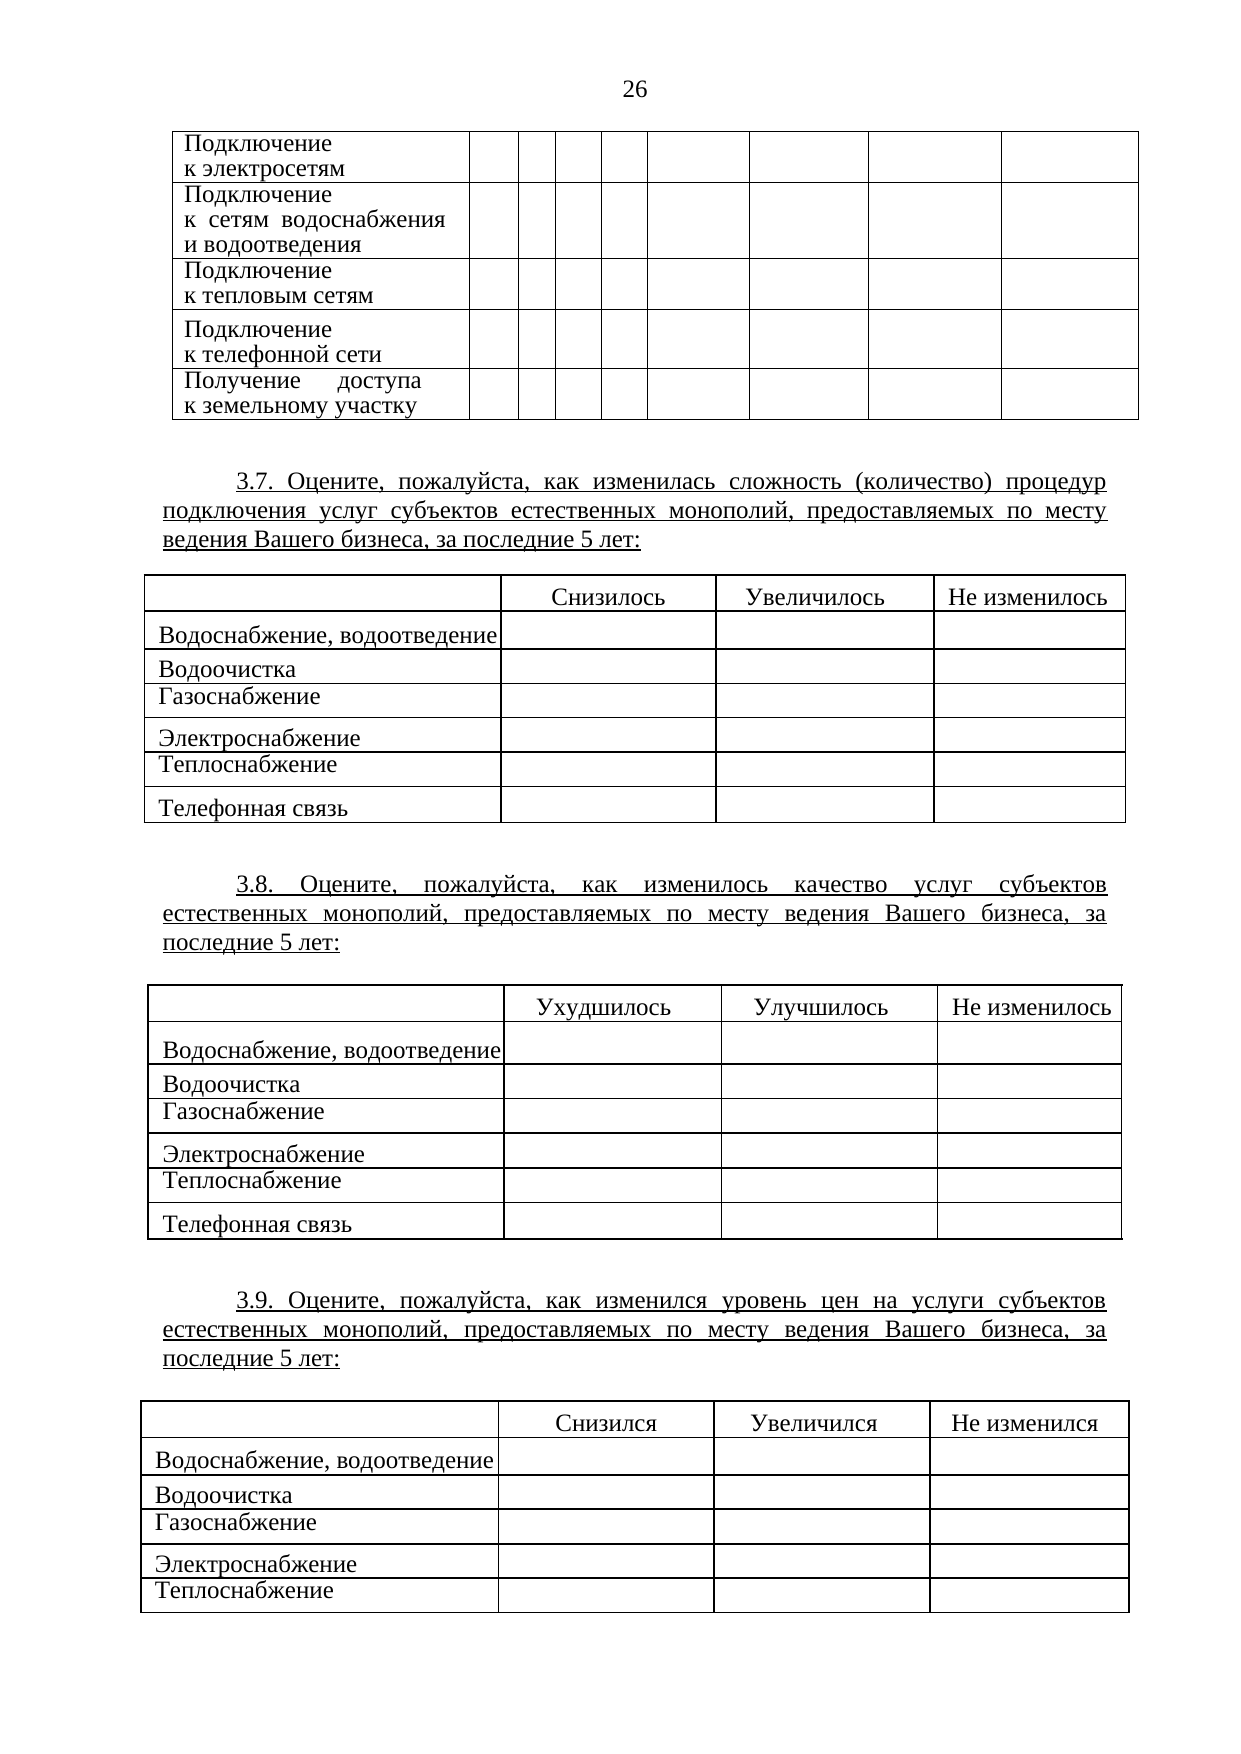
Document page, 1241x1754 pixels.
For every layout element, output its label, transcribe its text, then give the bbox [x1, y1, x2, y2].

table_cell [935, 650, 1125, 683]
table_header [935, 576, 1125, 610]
text 3.7. Оцените, пожалуйста, как изменилась сложность (количество) процедур подключения услуг субъектов естественных монополий, предоставляемых по месту ведения Вашего бизнеса, за последние 5 лет: [162, 521, 1107, 553]
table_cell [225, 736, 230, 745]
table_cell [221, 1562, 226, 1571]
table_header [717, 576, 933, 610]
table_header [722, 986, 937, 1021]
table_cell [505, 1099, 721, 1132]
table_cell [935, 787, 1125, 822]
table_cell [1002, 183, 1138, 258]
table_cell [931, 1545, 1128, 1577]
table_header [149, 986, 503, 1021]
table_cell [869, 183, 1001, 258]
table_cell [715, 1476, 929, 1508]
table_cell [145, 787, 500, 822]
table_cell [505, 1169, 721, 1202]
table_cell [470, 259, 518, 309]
text 3.8. Оцените, пожалуйста, как изменилось качество услуг субъектов естественных монополий, предоставляемых по месту ведения Вашего бизнеса, за последние 5 лет: [162, 924, 1107, 956]
text 3.8. Оцените, пожалуйста, как изменилось качество услуг субъектов естественных монополий, предоставляемых по месту ведения Вашего бизнеса, за последние 5 лет: [162, 869, 1107, 923]
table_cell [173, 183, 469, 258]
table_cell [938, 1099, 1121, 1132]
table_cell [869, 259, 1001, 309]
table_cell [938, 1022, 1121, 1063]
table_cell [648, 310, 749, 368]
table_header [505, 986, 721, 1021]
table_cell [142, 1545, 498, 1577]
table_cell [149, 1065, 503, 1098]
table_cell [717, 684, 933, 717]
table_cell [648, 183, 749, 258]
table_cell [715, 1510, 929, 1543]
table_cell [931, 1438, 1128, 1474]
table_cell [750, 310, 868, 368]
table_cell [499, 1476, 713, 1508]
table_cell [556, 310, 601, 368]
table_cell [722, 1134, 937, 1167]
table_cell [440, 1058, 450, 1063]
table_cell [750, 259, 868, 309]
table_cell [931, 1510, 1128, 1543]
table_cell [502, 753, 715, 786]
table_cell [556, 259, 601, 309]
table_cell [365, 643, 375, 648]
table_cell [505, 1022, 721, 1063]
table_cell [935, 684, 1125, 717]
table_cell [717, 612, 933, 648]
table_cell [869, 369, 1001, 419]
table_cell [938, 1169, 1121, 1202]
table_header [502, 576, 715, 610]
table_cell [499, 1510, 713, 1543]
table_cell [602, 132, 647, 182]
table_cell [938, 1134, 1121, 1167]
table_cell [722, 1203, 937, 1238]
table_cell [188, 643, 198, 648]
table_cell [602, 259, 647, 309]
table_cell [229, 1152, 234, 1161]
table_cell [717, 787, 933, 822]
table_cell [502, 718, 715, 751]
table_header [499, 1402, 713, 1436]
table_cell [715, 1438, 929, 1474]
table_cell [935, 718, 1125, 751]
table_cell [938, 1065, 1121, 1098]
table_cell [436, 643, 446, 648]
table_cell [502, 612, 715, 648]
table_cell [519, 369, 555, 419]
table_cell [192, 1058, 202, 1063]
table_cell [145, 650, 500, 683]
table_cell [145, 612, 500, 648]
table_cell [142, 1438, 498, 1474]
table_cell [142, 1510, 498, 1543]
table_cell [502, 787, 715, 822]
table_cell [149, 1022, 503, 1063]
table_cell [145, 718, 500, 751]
text 3.9. Оцените, пожалуйста, как изменился уровень цен на услуги субъектов естественных монополий, предоставляемых по месту ведения Вашего бизнеса, за последние 5 лет: [162, 1340, 1107, 1372]
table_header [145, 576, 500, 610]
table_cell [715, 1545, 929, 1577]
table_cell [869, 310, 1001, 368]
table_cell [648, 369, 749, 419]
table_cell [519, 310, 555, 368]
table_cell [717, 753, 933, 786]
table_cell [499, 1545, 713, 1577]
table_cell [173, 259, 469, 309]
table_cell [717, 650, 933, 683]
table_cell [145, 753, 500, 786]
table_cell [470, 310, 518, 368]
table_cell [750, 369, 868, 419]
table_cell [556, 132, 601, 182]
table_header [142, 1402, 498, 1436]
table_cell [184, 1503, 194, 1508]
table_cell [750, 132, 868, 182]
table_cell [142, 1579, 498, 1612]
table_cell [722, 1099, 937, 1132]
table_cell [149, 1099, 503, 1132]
text 3.7. Оцените, пожалуйста, как изменилась сложность (количество) процедур подключения услуг субъектов естественных монополий, предоставляемых по месту ведения Вашего бизнеса, за последние 5 лет: [162, 466, 1107, 520]
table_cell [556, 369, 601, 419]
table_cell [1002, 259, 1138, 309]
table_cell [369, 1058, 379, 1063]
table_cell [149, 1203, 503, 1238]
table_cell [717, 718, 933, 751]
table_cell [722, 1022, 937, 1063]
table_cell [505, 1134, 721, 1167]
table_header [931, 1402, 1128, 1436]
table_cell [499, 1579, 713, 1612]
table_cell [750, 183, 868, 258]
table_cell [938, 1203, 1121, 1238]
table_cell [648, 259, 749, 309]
text 3.9. Оцените, пожалуйста, как изменился уровень цен на услуги субъектов естественных монополий, предоставляемых по месту ведения Вашего бизнеса, за последние 5 лет: [162, 1285, 1107, 1339]
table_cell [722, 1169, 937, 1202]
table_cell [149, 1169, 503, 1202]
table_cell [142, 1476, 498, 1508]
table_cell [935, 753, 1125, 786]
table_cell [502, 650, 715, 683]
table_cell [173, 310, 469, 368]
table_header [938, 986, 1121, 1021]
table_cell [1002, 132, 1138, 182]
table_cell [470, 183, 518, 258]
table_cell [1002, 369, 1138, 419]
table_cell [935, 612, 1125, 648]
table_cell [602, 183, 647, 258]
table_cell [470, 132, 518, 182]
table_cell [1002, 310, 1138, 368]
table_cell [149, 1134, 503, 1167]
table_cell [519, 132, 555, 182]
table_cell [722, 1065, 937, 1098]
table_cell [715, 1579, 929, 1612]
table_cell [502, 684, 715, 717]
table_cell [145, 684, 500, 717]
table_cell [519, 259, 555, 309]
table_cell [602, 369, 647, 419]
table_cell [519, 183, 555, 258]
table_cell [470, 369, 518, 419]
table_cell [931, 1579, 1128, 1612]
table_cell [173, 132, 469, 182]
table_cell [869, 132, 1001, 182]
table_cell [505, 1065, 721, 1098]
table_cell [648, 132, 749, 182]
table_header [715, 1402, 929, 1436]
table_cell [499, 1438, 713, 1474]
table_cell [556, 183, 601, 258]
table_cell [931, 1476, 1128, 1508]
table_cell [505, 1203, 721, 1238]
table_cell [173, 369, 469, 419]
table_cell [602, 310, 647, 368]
